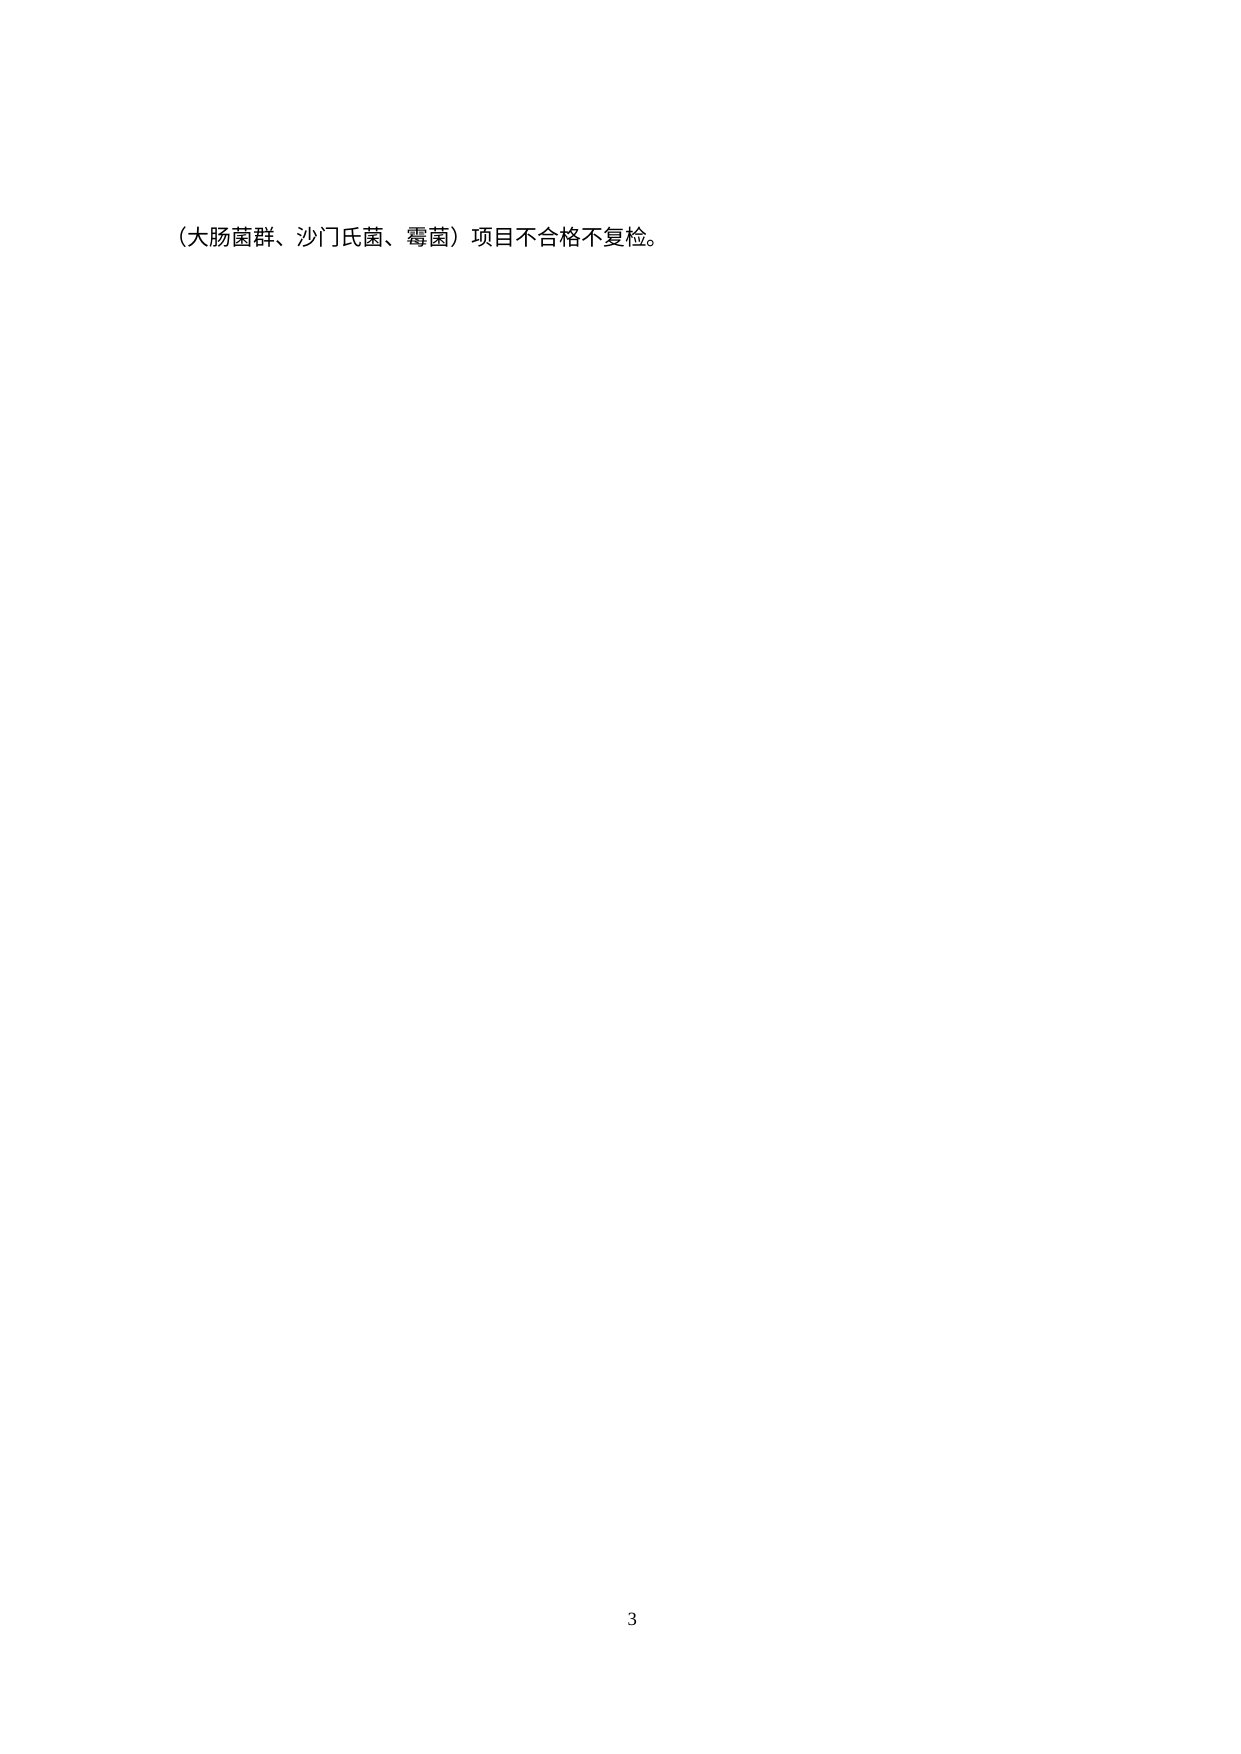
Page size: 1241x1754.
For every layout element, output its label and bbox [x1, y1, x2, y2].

text [165, 208, 1098, 254]
